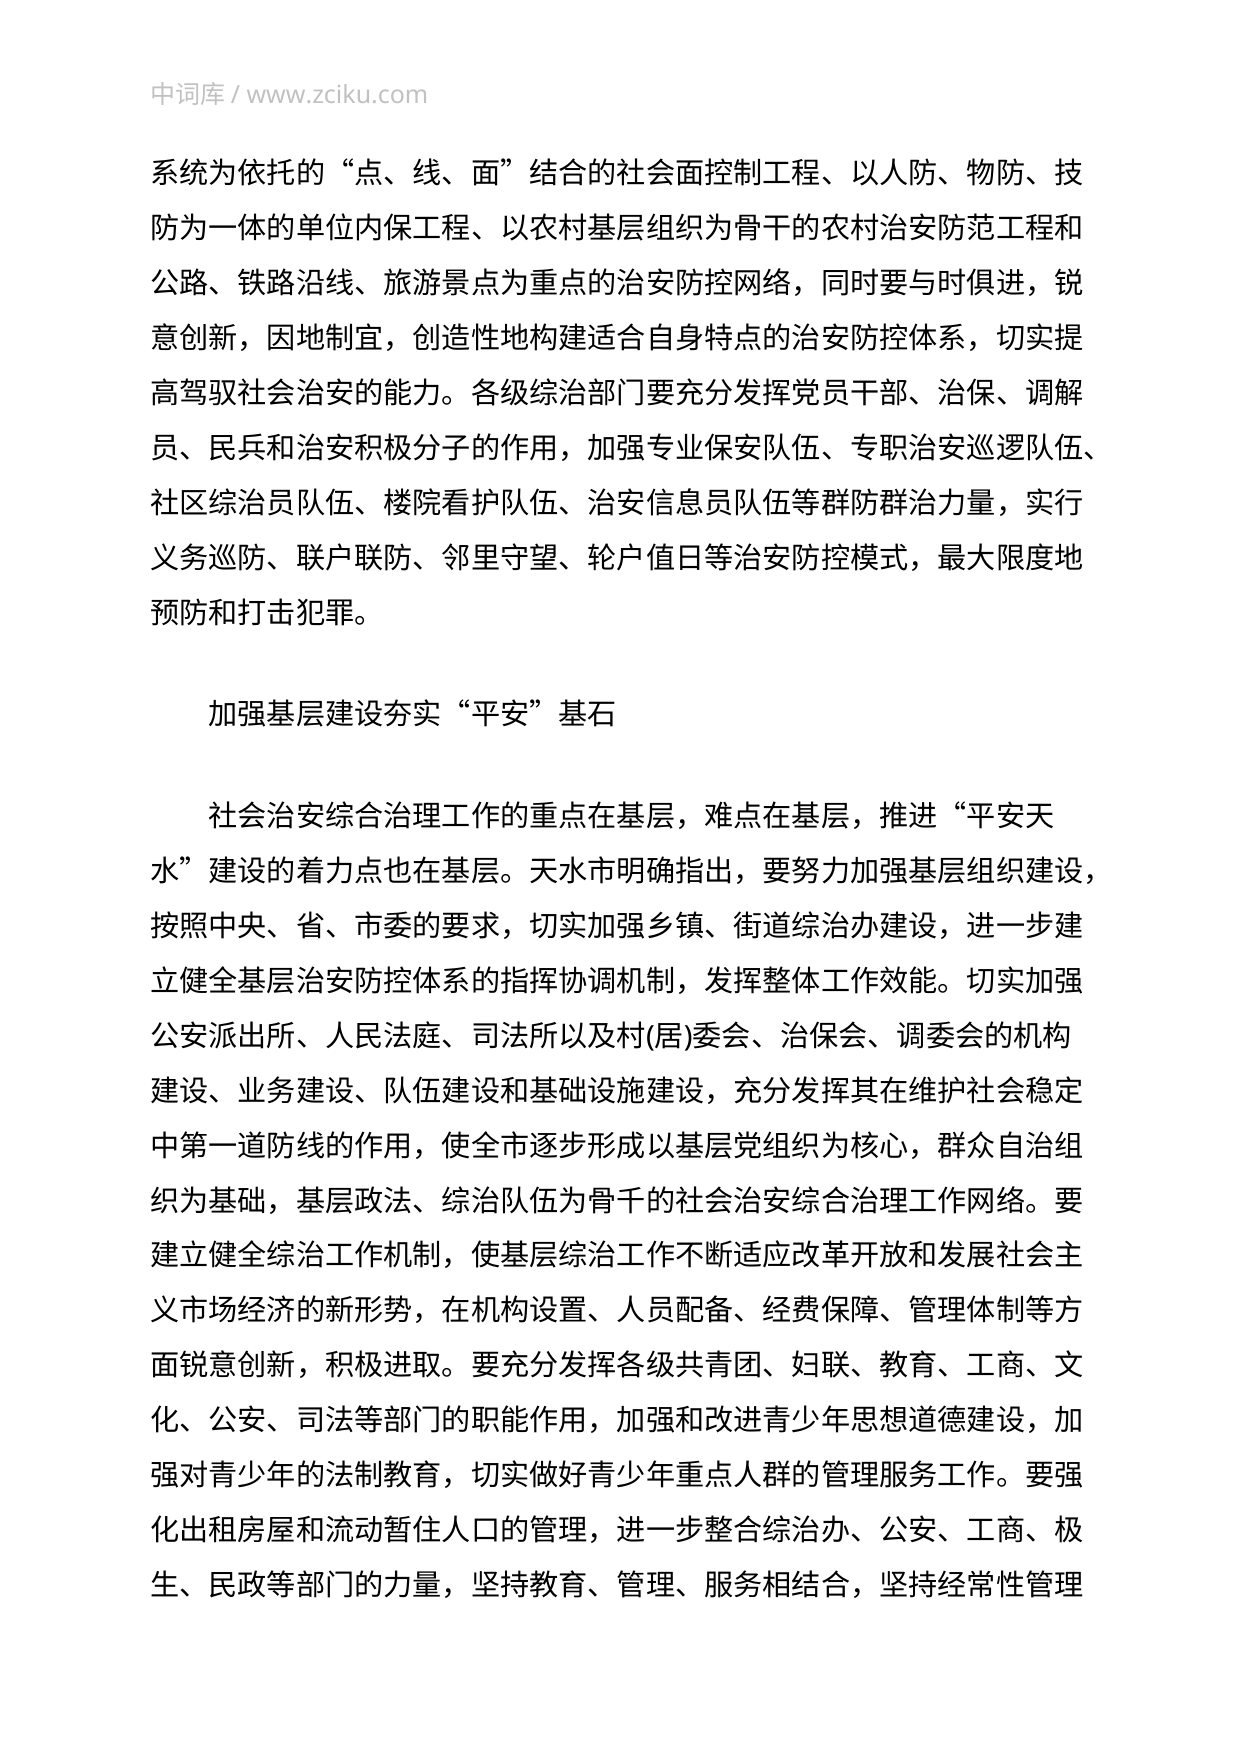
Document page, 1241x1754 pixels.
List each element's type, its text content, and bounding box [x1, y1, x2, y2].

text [150, 150, 1090, 631]
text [150, 793, 1090, 1604]
text 加强基层建设夯实“平安”基石 [150, 691, 1090, 733]
